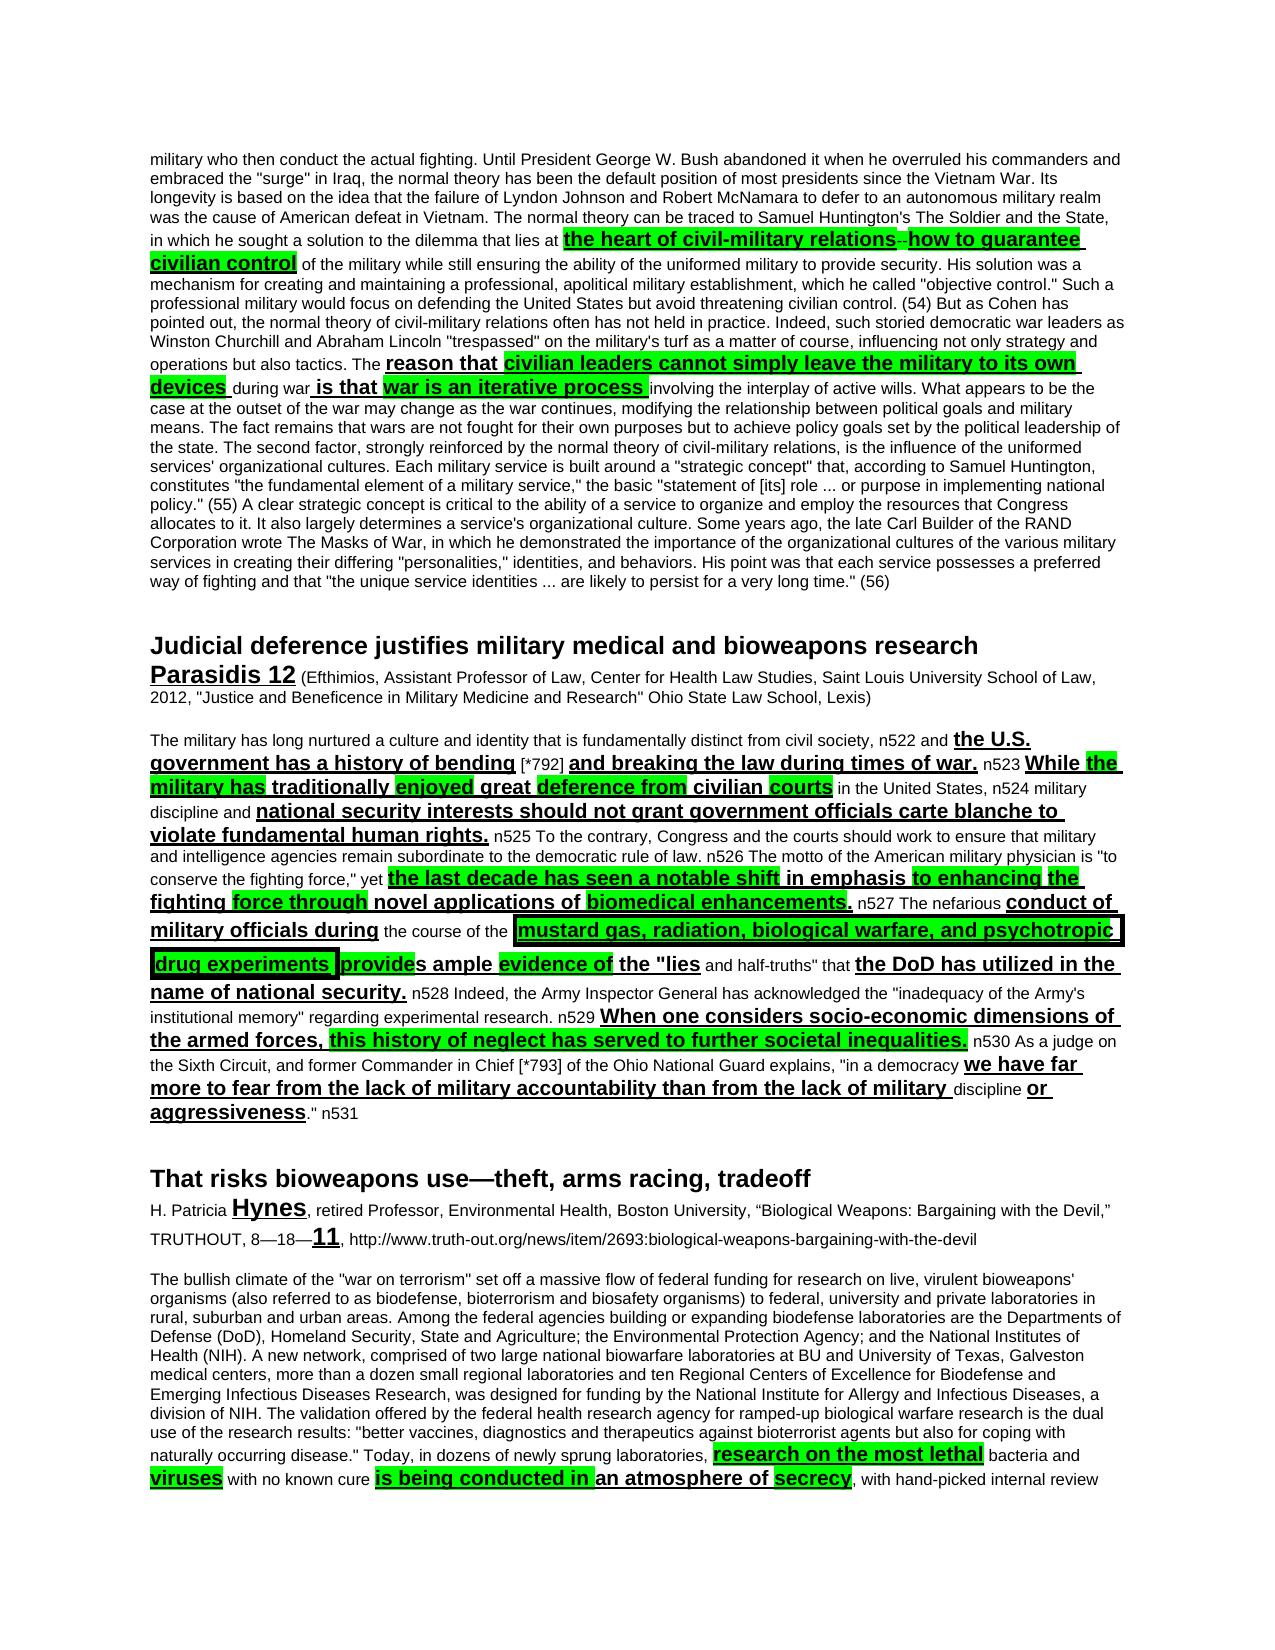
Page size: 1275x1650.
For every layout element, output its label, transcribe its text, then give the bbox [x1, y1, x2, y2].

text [150, 150, 1125, 591]
text Parasidis 12 (Efthimios, Assistant Professor of Law, Center for Health Law Studies, Saint Louis University School of Law, 2012, "Justice and Beneficence in Military Medicine and Research" Ohio State Law School, Lexis) [150, 659, 1125, 707]
text That risks bioweapons use—theft, arms racing, tradeoff [150, 1164, 1125, 1193]
text H. Patricia Hynes, retired Professor, Environmental Health, Boston University, “Biological Weapons: Bargaining with the Devil,” TRUTHOUT, 8—18—11, http://www.truth-out.org/news/item/2693:biological-weapons-bargaining-with-the-devil [150, 1193, 1125, 1250]
text The military has long nurtured a culture and identity that is fundamentally distinct from civil society, n522 and the U.S. government has a history of bending [*792] and breaking the law during times of war. n523 While the military has traditionally enjoyed great deference from civilian courts in the United States, n524 military discipline and national security interests should not grant government officials carte blanche to violate fundamental human rights. n525 To the contrary, Congress and the courts should work to ensure that military and intelligence agencies remain subordinate to the democratic rule of law. n526 The motto of the American military physician is "to conserve the fighting force," yet the last decade has seen a notable shift in emphasis to enhancing the fighting force through novel applications of biomedical enhancements. n527 The nefarious conduct of military officials during the course of the mustard gas, radiation, biological warfare, and psychotropic drug experiments provides ample evidence of the "lies and half-truths" that the DoD has utilized in the name of national security. n528 Indeed, the Army Inspector General has acknowledged the "inadequacy of the Army's institutional memory" regarding experimental research. n529 When one considers socio-economic dimensions of the armed forces, this history of neglect has served to further societal inequalities. n530 As a judge on the Sixth Circuit, and former Commander in Chief [*793] of the Ohio National Guard explains, "in a democracy we have far more to fear from the lack of military accountability than from the lack of military discipline or aggressiveness." n531 [150, 727, 1125, 1124]
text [150, 1269, 1125, 1490]
text Judicial deference justifies military medical and bioweapons research [150, 631, 1125, 659]
